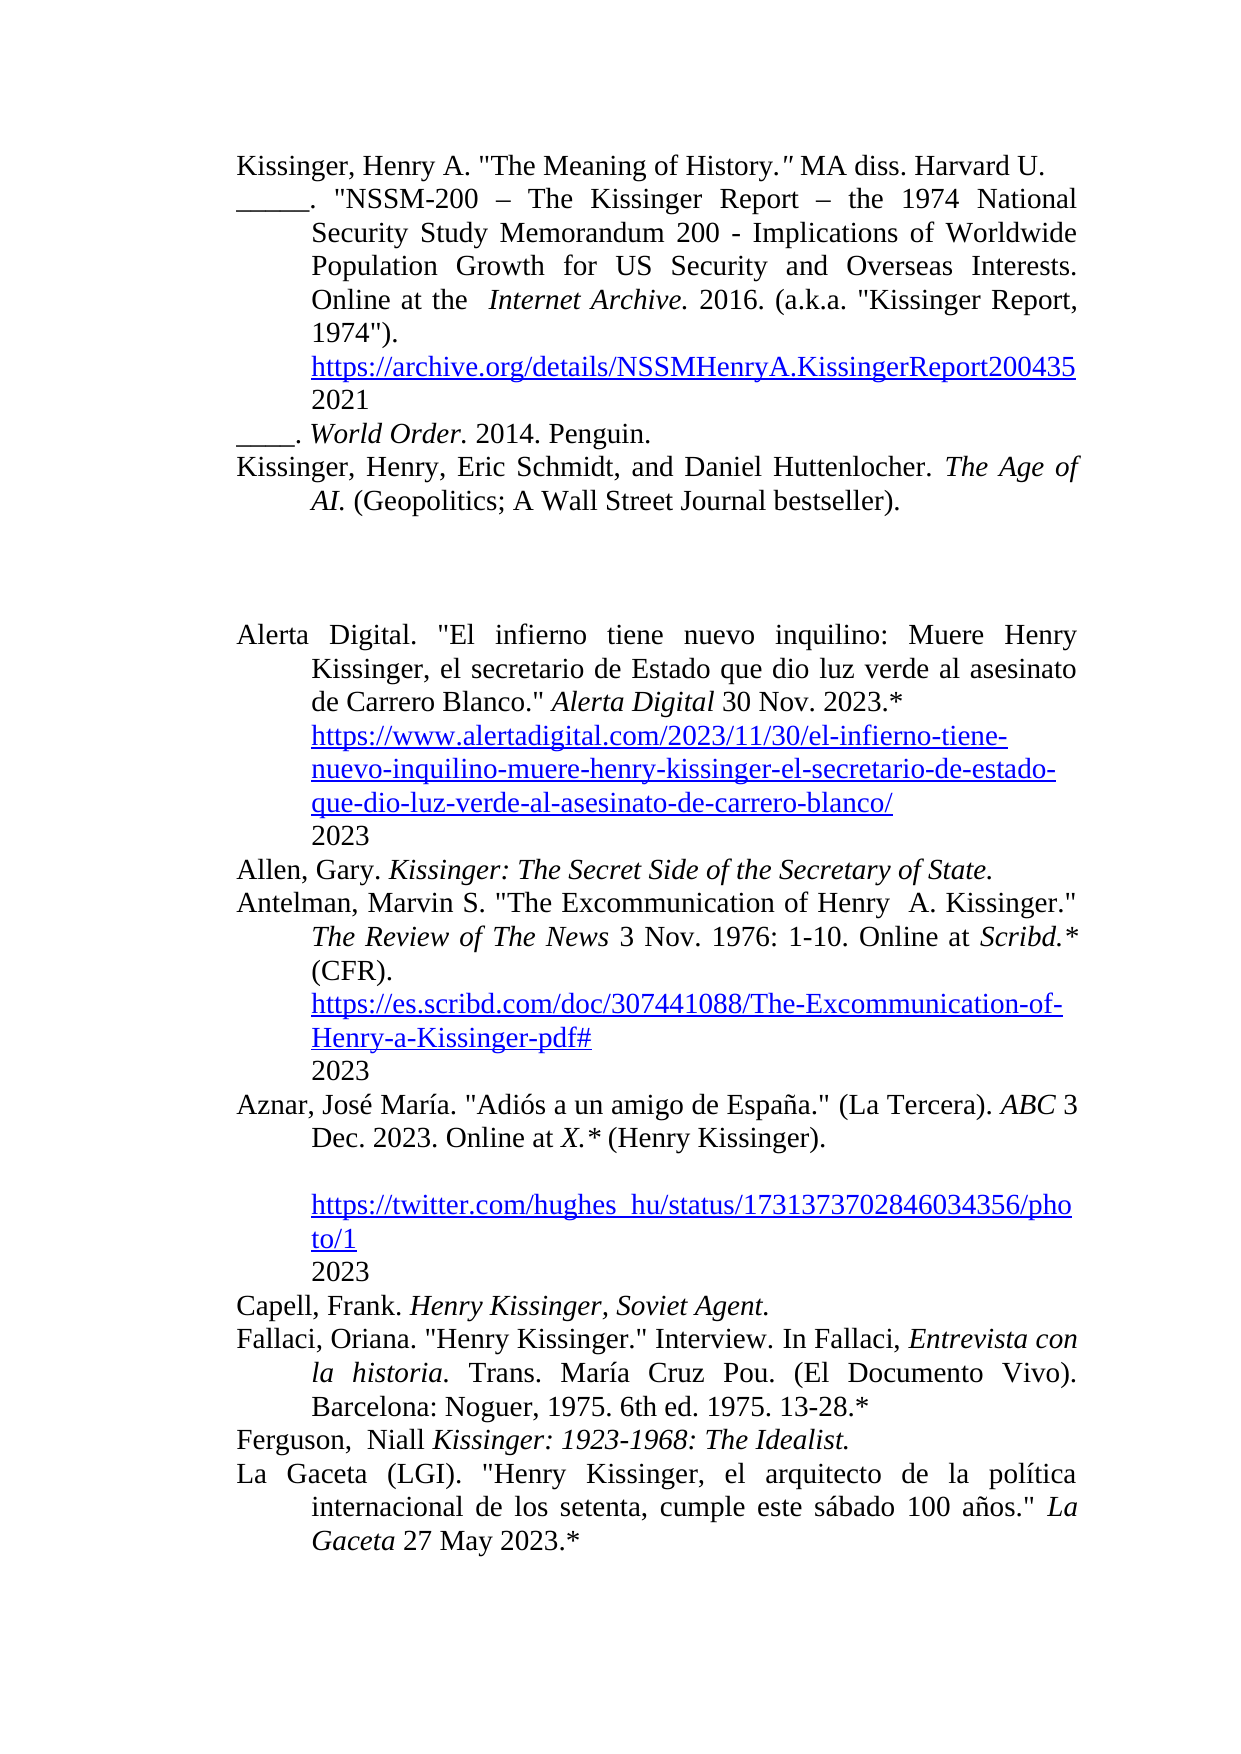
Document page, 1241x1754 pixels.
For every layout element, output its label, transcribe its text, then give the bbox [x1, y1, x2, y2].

text Fallaci, Oriana. "Henry Kissinger." Interview. In Fallaci, Entrevista con la historia. Trans. María Cruz Pou. (El Documento Vivo). Barcelona: Noguer, 1975. 6th ed. 1975. 13-28.* [236, 1322, 1078, 1422]
text 2023 [236, 818, 1078, 852]
text Antelman, Marvin S. "The Excommunication of Henry A. Kissinger." The Review of The News 3 Nov. 1976: 1-10. Online at Scribd.* (CFR). [236, 886, 1078, 986]
text ____. World Order. 2014. Penguin. [236, 416, 1078, 449]
text 2021 [236, 382, 1078, 416]
text Kissinger, Henry, Eric Schmidt, and Daniel Huttenlocher. The Age of AI. (Geopolitics; A Wall Street Journal bestseller). [236, 449, 1078, 517]
text Aznar, José María. "Adiós a un amigo de España." (La Tercera). ABC 3 Dec. 2023. Online at X.* (Henry Kissinger). [236, 1087, 1078, 1154]
text https://www.alertadigital.com/2023/11/30/el-infierno-tiene-nuevo-inquilino-muere-henry-kissinger-el-secretario-de-estado-que-dio-luz-verde-al-asesinato-de-carrero-blanco/ [236, 718, 1078, 818]
text Kissinger, Henry A. "The Meaning of History." MA diss. Harvard U. [236, 148, 1078, 181]
text 2023 [236, 1254, 1078, 1288]
text 2023 [236, 1053, 1078, 1087]
text Alerta Digital. "El infierno tiene nuevo inquilino: Muere Henry Kissinger, el secretario de Estado que dio luz verde al asesinato de Carrero Blanco." Alerta Digital 30 Nov. 2023.* [236, 617, 1078, 718]
text https://archive.org/details/NSSMHenryA.KissingerReport200435 [236, 349, 1078, 382]
text La Gaceta (LGI). "Henry Kissinger, el arquitecto de la política internacional de los setenta, cumple este sábado 100 años." La Gaceta 27 May 2023.* [236, 1456, 1078, 1556]
text Ferguson, Niall Kissinger: 1923-1968: The Idealist. [236, 1422, 1078, 1456]
text https://es.scribd.com/doc/307441088/The-Excommunication-of-Henry-a-Kissinger-pdf# [236, 986, 1078, 1053]
text Allen, Gary. Kissinger: The Secret Side of the Secretary of State. [236, 852, 1078, 886]
text Capell, Frank. Henry Kissinger, Soviet Agent. [236, 1288, 1078, 1322]
text _____. "NSSM-200 – The Kissinger Report – the 1974 National Security Study Memorandum 200 - Implications of Worldwide Population Growth for US Security and Overseas Interests. Online at the Internet Archive. 2016. (a.k.a. "Kissinger Report, 1974"). [236, 181, 1078, 349]
text https://twitter.com/hughes_hu/status/1731373702846034356/photo/1 [236, 1154, 1078, 1254]
